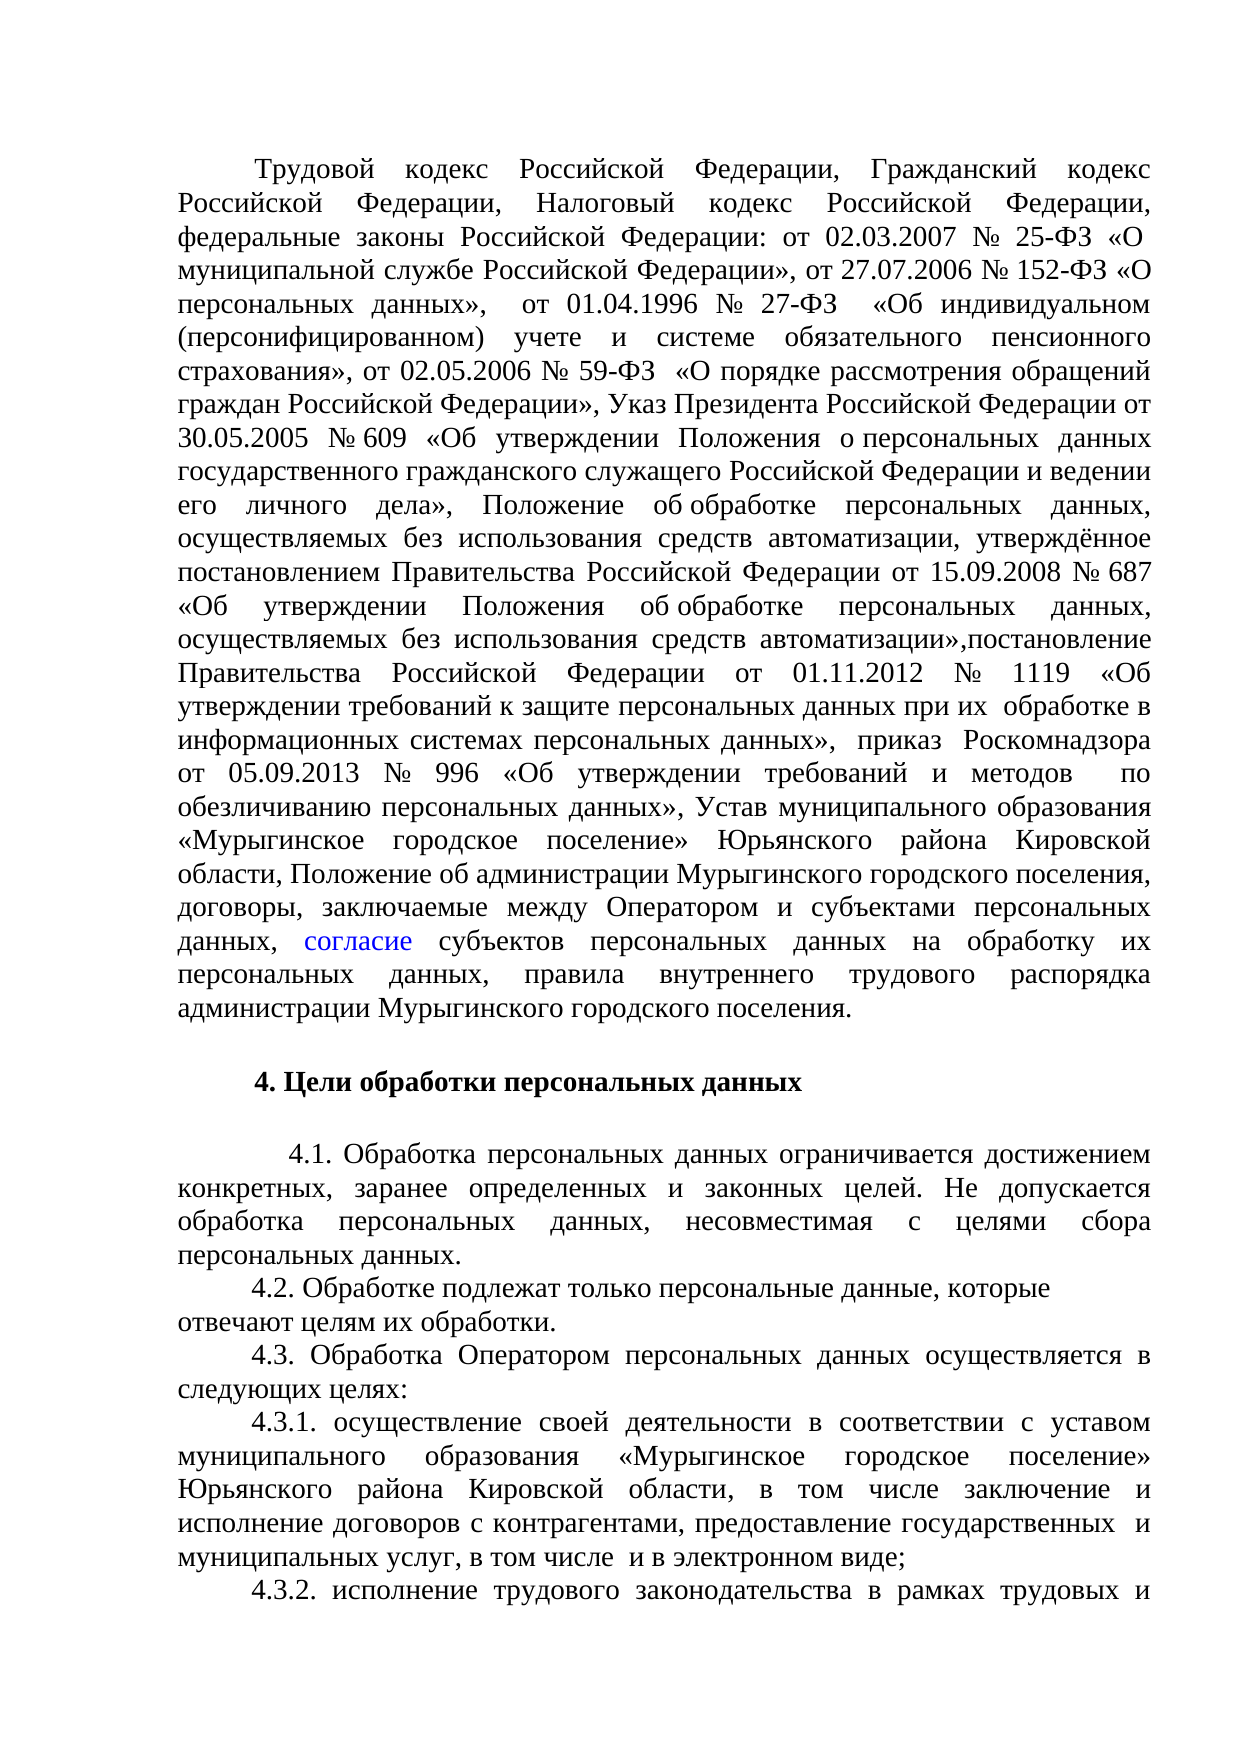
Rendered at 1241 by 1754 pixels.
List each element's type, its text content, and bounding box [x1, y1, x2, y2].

text отвечают целям их обработки. [177, 1304, 1152, 1337]
text 4.1. Обработка персональных данных ограничивается достижением конкретных, заранее определенных и законных целей. Не допускается обработка персональных данных, несовместимая с целями сбора персональных данных. [177, 1136, 1152, 1270]
text 4. Цели обработки персональных данных [177, 1061, 1152, 1099]
text 4.3.1. осуществление своей деятельности в соответствии с уставом муниципального образования «Мурыгинское городское поселение» Юрьянского района Кировской области, в том числе заключение и исполнение договоров с контрагентами, предоставление государственных и муниципальных услуг, в том числе и в электронном виде; [177, 1404, 1152, 1572]
text Трудовой кодекс Российской Федерации, Гражданский кодекс Российской Федерации, Налоговый кодекс Российской Федерации, федеральные законы Российской Федерации: от 02.03.2007 № 25-ФЗ «О муниципальной службе Российской Федерации», от 27.07.2006 № 152-ФЗ «О персональных данных», от 01.04.1996 № 27-ФЗ «Об индивидуальном (персонифицированном) учете и системе обязательного пенсионного страхования», от 02.05.2006 № 59-ФЗ «О порядке рассмотрения обращений граждан Российской Федерации», Указ Президента Российской Федерации от 30.05.2005 № 609 «Об утверждении Положения о персональных данных государственного гражданского служащего Российской Федерации и ведении его личного дела», Положение об обработке персональных данных, осуществляемых без использования средств автоматизации, утверждённое постановлением Правительства Российской Федерации от 15.09.2008 № 687 «Об утверждении Положения об обработке персональных данных, осуществляемых без использования средств автоматизации»,постановление Правительства Российской Федерации от 01.11.2012 № 1119 «Об утверждении требований к защите персональных данных при их обработке в информационных системах персональных данных», приказ Роскомнадзора от 05.09.2013 № 996 «Об утверждении требований и методов по обезличиванию персональных данных», Устав муниципального образования «Мурыгинское городское поселение» Юрьянского района Кировской области, Положение об администрации Мурыгинского городского поселения, договоры, заключаемые между Оператором и субъектами персональных данных, согласие субъектов персональных данных на обработку их персональных данных, правила внутреннего трудового распорядка администрации Мурыгинского городского поселения. [177, 152, 1152, 521]
text Трудовой кодекс Российской Федерации, Гражданский кодекс Российской Федерации, Налоговый кодекс Российской Федерации, федеральные законы Российской Федерации: от 02.03.2007 № 25-ФЗ «О муниципальной службе Российской Федерации», от 27.07.2006 № 152-ФЗ «О персональных данных», от 01.04.1996 № 27-ФЗ «Об индивидуальном (персонифицированном) учете и системе обязательного пенсионного страхования», от 02.05.2006 № 59-ФЗ «О порядке рассмотрения обращений граждан Российской Федерации», Указ Президента Российской Федерации от 30.05.2005 № 609 «Об утверждении Положения о персональных данных государственного гражданского служащего Российской Федерации и ведении его личного дела», Положение об обработке персональных данных, осуществляемых без использования средств автоматизации, утверждённое постановлением Правительства Российской Федерации от 15.09.2008 № 687 «Об утверждении Положения об обработке персональных данных, осуществляемых без использования средств автоматизации»,постановление Правительства Российской Федерации от 01.11.2012 № 1119 «Об утверждении требований к защите персональных данных при их обработке в информационных системах персональных данных», приказ Роскомнадзора от 05.09.2013 № 996 «Об утверждении требований и методов по обезличиванию персональных данных», Устав муниципального образования «Мурыгинское городское поселение» Юрьянского района Кировской области, Положение об администрации Мурыгинского городского поселения, договоры, заключаемые между Оператором и субъектами персональных данных, согласие субъектов персональных данных на обработку их персональных данных, правила внутреннего трудового распорядка администрации Мурыгинского городского поселения. [177, 789, 1152, 1024]
text 4.2. Обработке подлежат только персональные данные, которые [177, 1270, 1152, 1304]
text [177, 1572, 1152, 1606]
text 4.3. Обработка Оператором персональных данных осуществляется в следующих целях: [177, 1337, 1152, 1404]
